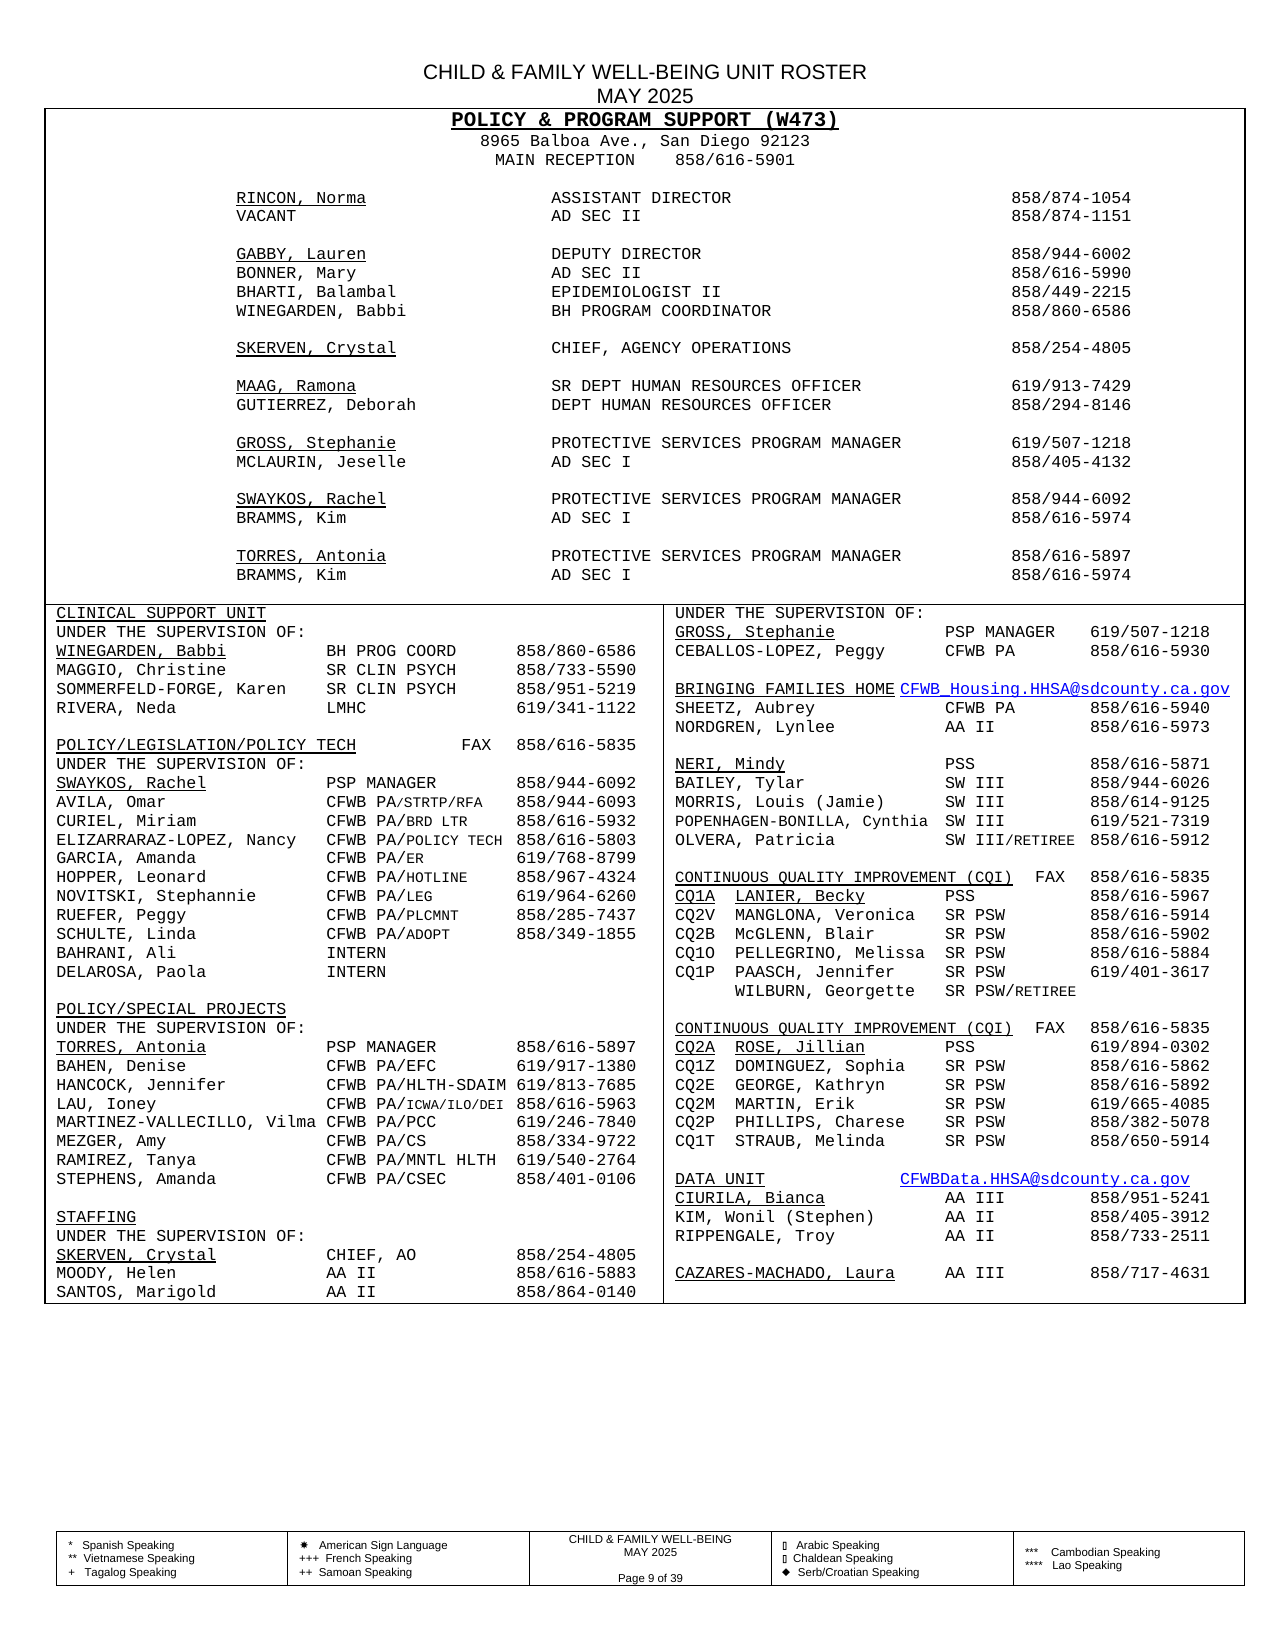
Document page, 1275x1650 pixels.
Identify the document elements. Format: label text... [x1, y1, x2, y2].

table_cell UNDER THE SUPERVISION OF: GROSS, Stephanie PSP MANAGER 619/507-1218 CEBALLOS-LOPEZ, Peggy CFWB PA 858/616-5930 BRINGING FAMILIES HOME CFWB_Housing.HHSA@sdcounty.ca.gov SHEETZ, Aubrey CFWB PA 858/616-5940 NORDGREN, Lynlee AA II 858/616-5973 NERI, Mindy PSS 858/616-5871 BAILEY, Tylar SW III 858/944-6026 MORRIS, Louis (Jamie) SW III 858/614-9125 POPENHAGEN-BONILLA, Cynthia SW III 619/521-7319 OLVERA, Patricia SW III/RETIREE 858/616-5912 CONTINUOUS QUALITY IMPROVEMENT (CQI) FAX 858/616-5835 CQ1A LANIER, Becky PSS 858/616-5967 CQ2V MANGLONA, Veronica SR PSW 858/616-5914 CQ2B McGLENN, Blair SR PSW 858/616-5902 CQ1O PELLEGRINO, Melissa SR PSW 858/616-5884 CQ1P PAASCH, Jennifer SR PSW 619/401-3617 WILBURN, Georgette SR PSW/RETIREE CONTINUOUS QUALITY IMPROVEMENT (CQI) FAX 858/616-5835 CQ2A ROSE, Jillian PSS 619/894-0302 CQ1Z DOMINGUEZ, Sophia SR PSW 858/616-5862 CQ2E GEORGE, Kathryn SR PSW 858/616-5892 CQ2M MARTIN, Erik SR PSW 619/665-4085 CQ2P PHILLIPS, Charese SR PSW 858/382-5078 CQ1T STRAUB, Melinda SR PSW 858/650-5914 DATA UNIT CFWBData.HHSA@sdcounty.ca.gov CIURILA, Bianca AA III 858/951-5241 KIM, Wonil (Stephen) AA II 858/405-3912 RIPPENGALE, Troy AA II 858/733-2511 CAZARES-MACHADO, Laura AA III 858/717-4631 [664, 605, 1244, 1303]
table_header POLICY & PROGRAM SUPPORT (W473) 8965 Balboa Ave., San Diego 92123 MAIN RECEPTION 858/616-5901 RINCON, Norma ASSISTANT DIRECTOR 858/874-1054 VACANT AD SEC II 858/874-1151 GABBY, Lauren DEPUTY DIRECTOR 858/944-6002 BONNER, Mary AD SEC II 858/616-5990 BHARTI, Balambal EPIDEMIOLOGIST II 858/449-2215 WINEGARDEN, Babbi BH PROGRAM COORDINATOR 858/860-6586 SKERVEN, Crystal CHIEF, AGENCY OPERATIONS 858/254-4805 MAAG, Ramona SR DEPT HUMAN RESOURCES OFFICER 619/913-7429 GUTIERREZ, Deborah DEPT HUMAN RESOURCES OFFICER 858/294-8146 GROSS, Stephanie PROTECTIVE SERVICES PROGRAM MANAGER 619/507-1218 MCLAURIN, Jeselle AD SEC I 858/405-4132 SWAYKOS, Rachel PROTECTIVE SERVICES PROGRAM MANAGER 858/944-6092 BRAMMS, Kim AD SEC I 858/616-5974 TORRES, Antonia PROTECTIVE SERVICES PROGRAM MANAGER 858/616-5897 BRAMMS, Kim AD SEC I 858/616-5974 [46, 109, 1244, 604]
table_cell CLINICAL SUPPORT UNIT UNDER THE SUPERVISION OF: WINEGARDEN, Babbi BH PROG COORD 858/860-6586 MAGGIO, Christine SR CLIN PSYCH 858/733-5590 SOMMERFELD-FORGE, Karen SR CLIN PSYCH 858/951-5219 RIVERA, Neda LMHC 619/341-1122 POLICY/LEGISLATION/POLICY TECH FAX 858/616-5835 UNDER THE SUPERVISION OF: SWAYKOS, Rachel PSP MANAGER 858/944-6092 AVILA, Omar CFWB PA/STRTP/RFA 858/944-6093 CURIEL, Miriam CFWB PA/BRD LTR 858/616-5932 ELIZARRARAZ-LOPEZ, Nancy CFWB PA/POLICY TECH 858/616-5803 GARCIA, Amanda CFWB PA/ER 619/768-8799 HOPPER, Leonard CFWB PA/HOTLINE 858/967-4324 NOVITSKI, Stephannie CFWB PA/LEG 619/964-6260 RUEFER, Peggy CFWB PA/PLCMNT 858/285-7437 SCHULTE, Linda CFWB PA/ADOPT 858/349-1855 BAHRANI, Ali INTERN DELAROSA, Paola INTERN POLICY/SPECIAL PROJECTS UNDER THE SUPERVISION OF: TORRES, Antonia PSP MANAGER 858/616-5897 BAHEN, Denise CFWB PA/EFC 619/917-1380 HANCOCK, Jennifer CFWB PA/HLTH-SDAIM 619/813-7685 LAU, Ioney CFWB PA/ICWA/ILO/DEI 858/616-5963 MARTINEZ-VALLECILLO, Vilma CFWB PA/PCC 619/246-7840 MEZGER, Amy CFWB PA/CS 858/334-9722 RAMIREZ, Tanya CFWB PA/MNTL HLTH 619/540-2764 STEPHENS, Amanda CFWB PA/CSEC 858/401-0106 STAFFING UNDER THE SUPERVISION OF: SKERVEN, Crystal CHIEF, AO 858/254-4805 MOODY, Helen AA II 858/616-5883 SANTOS, Marigold AA II 858/864-0140 [46, 605, 663, 1303]
